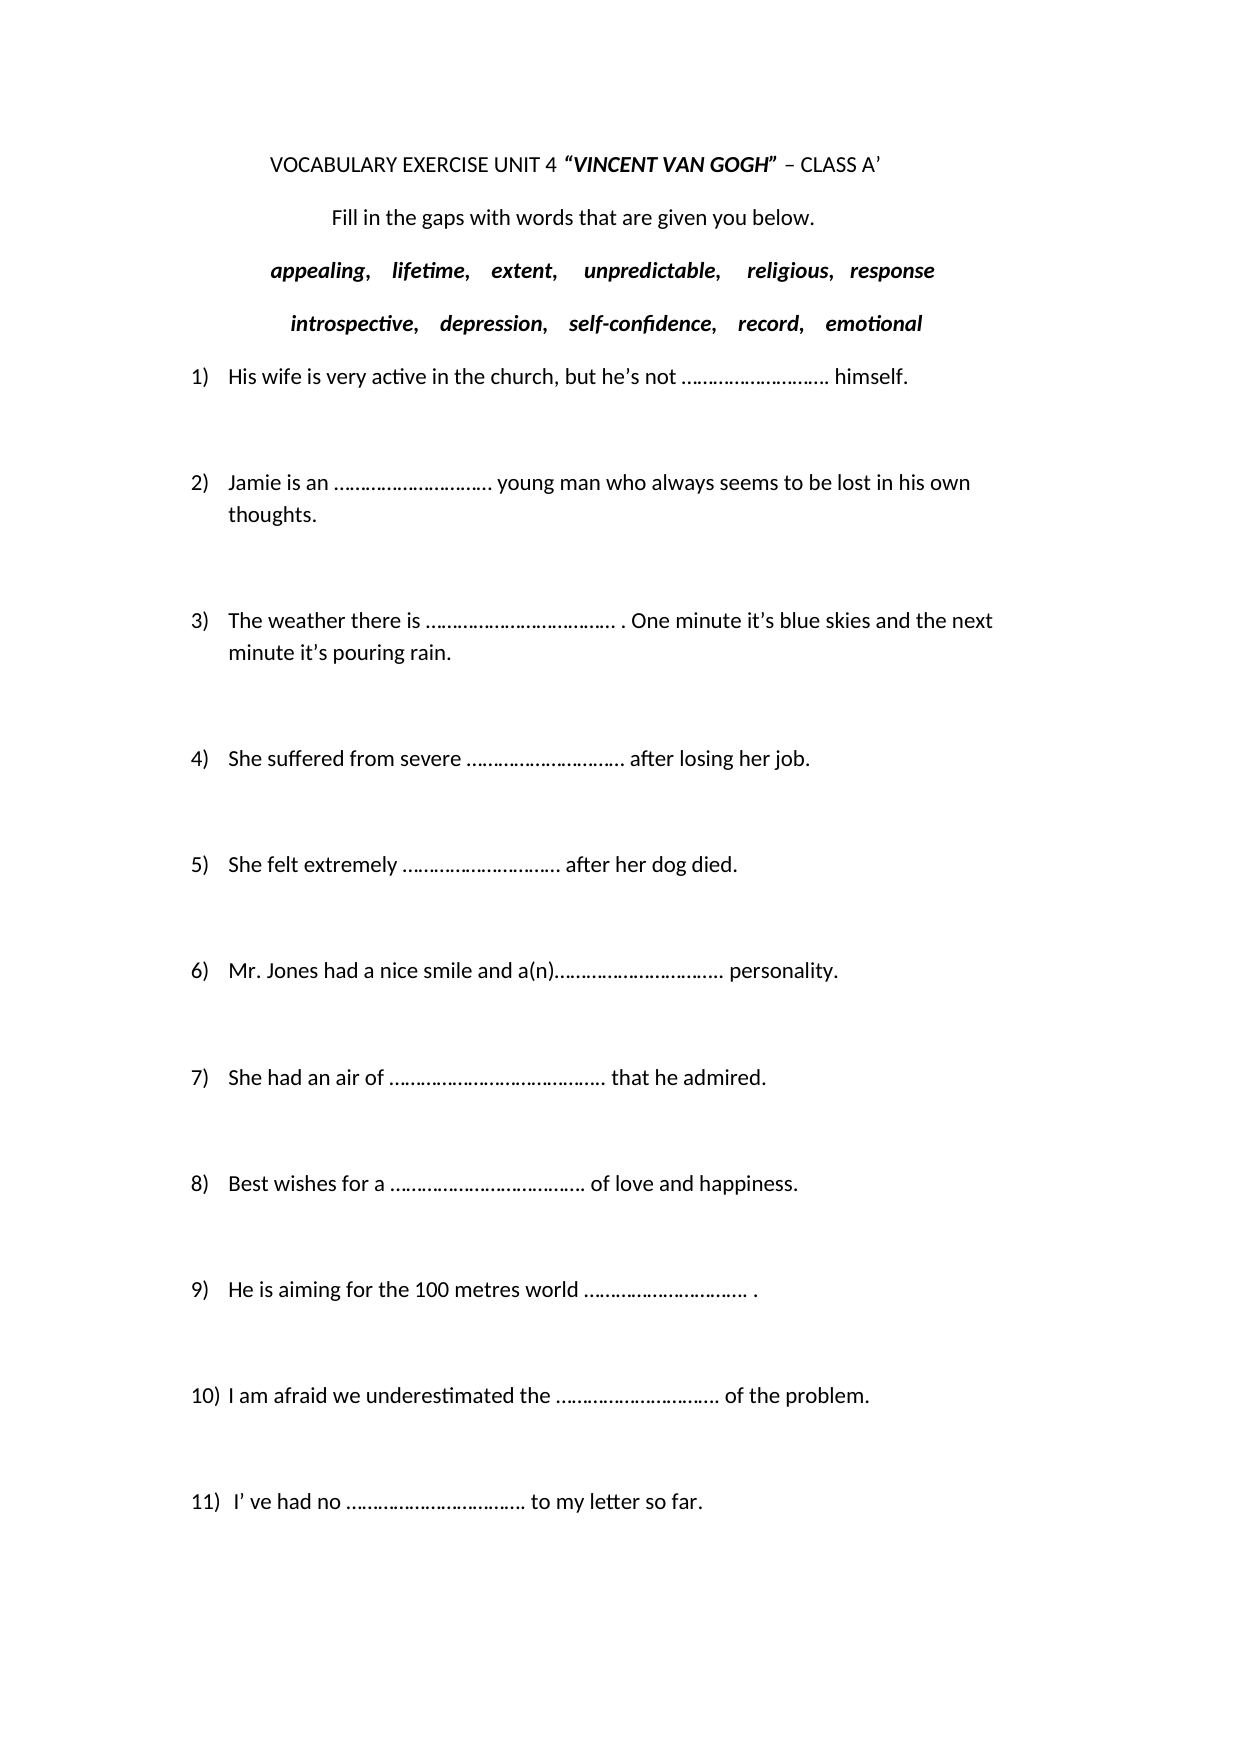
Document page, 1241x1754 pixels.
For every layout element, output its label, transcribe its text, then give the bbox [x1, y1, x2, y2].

list She felt extremely ………………………… after her dog died. [191, 851, 1053, 879]
list He is aiming for the 100 metres world …………………………. . [191, 1275, 1053, 1303]
list The weather there is ……………………………… . One minute it’s blue skies and the next minute it’s pouring rain. [191, 606, 1053, 667]
text Fill in the gaps with words that are given you below. [187, 203, 1053, 231]
list His wife is very active in the church, but he’s not ………………………. himself. [191, 362, 1053, 390]
list Best wishes for a ………………………………. of love and happiness. [191, 1169, 1053, 1197]
list Jamie is an ………………………… young man who always seems to be lost in his own thoughts. [191, 468, 1053, 528]
text appealing, lifetime, extent, unpredictable, religious, response [187, 256, 1053, 284]
list Mr. Jones had a nice smile and a(n)………………………….. personality. [191, 957, 1053, 985]
list She had an air of ………………………………….. that he admired. [191, 1063, 1053, 1091]
text introspective, depression, self-confidence, record, emotional [187, 309, 1053, 337]
list She suffered from severe ………………………… after losing her job. [191, 744, 1053, 773]
list I am afraid we underestimated the …………………………. of the problem. [191, 1381, 1053, 1409]
text VOCABULARY EXERCISE UNIT 4 “VINCENT VAN GOGH” – CLASS A’ [187, 150, 1053, 178]
list I’ ve had no ……………………………. to my letter so far. [191, 1487, 1053, 1515]
